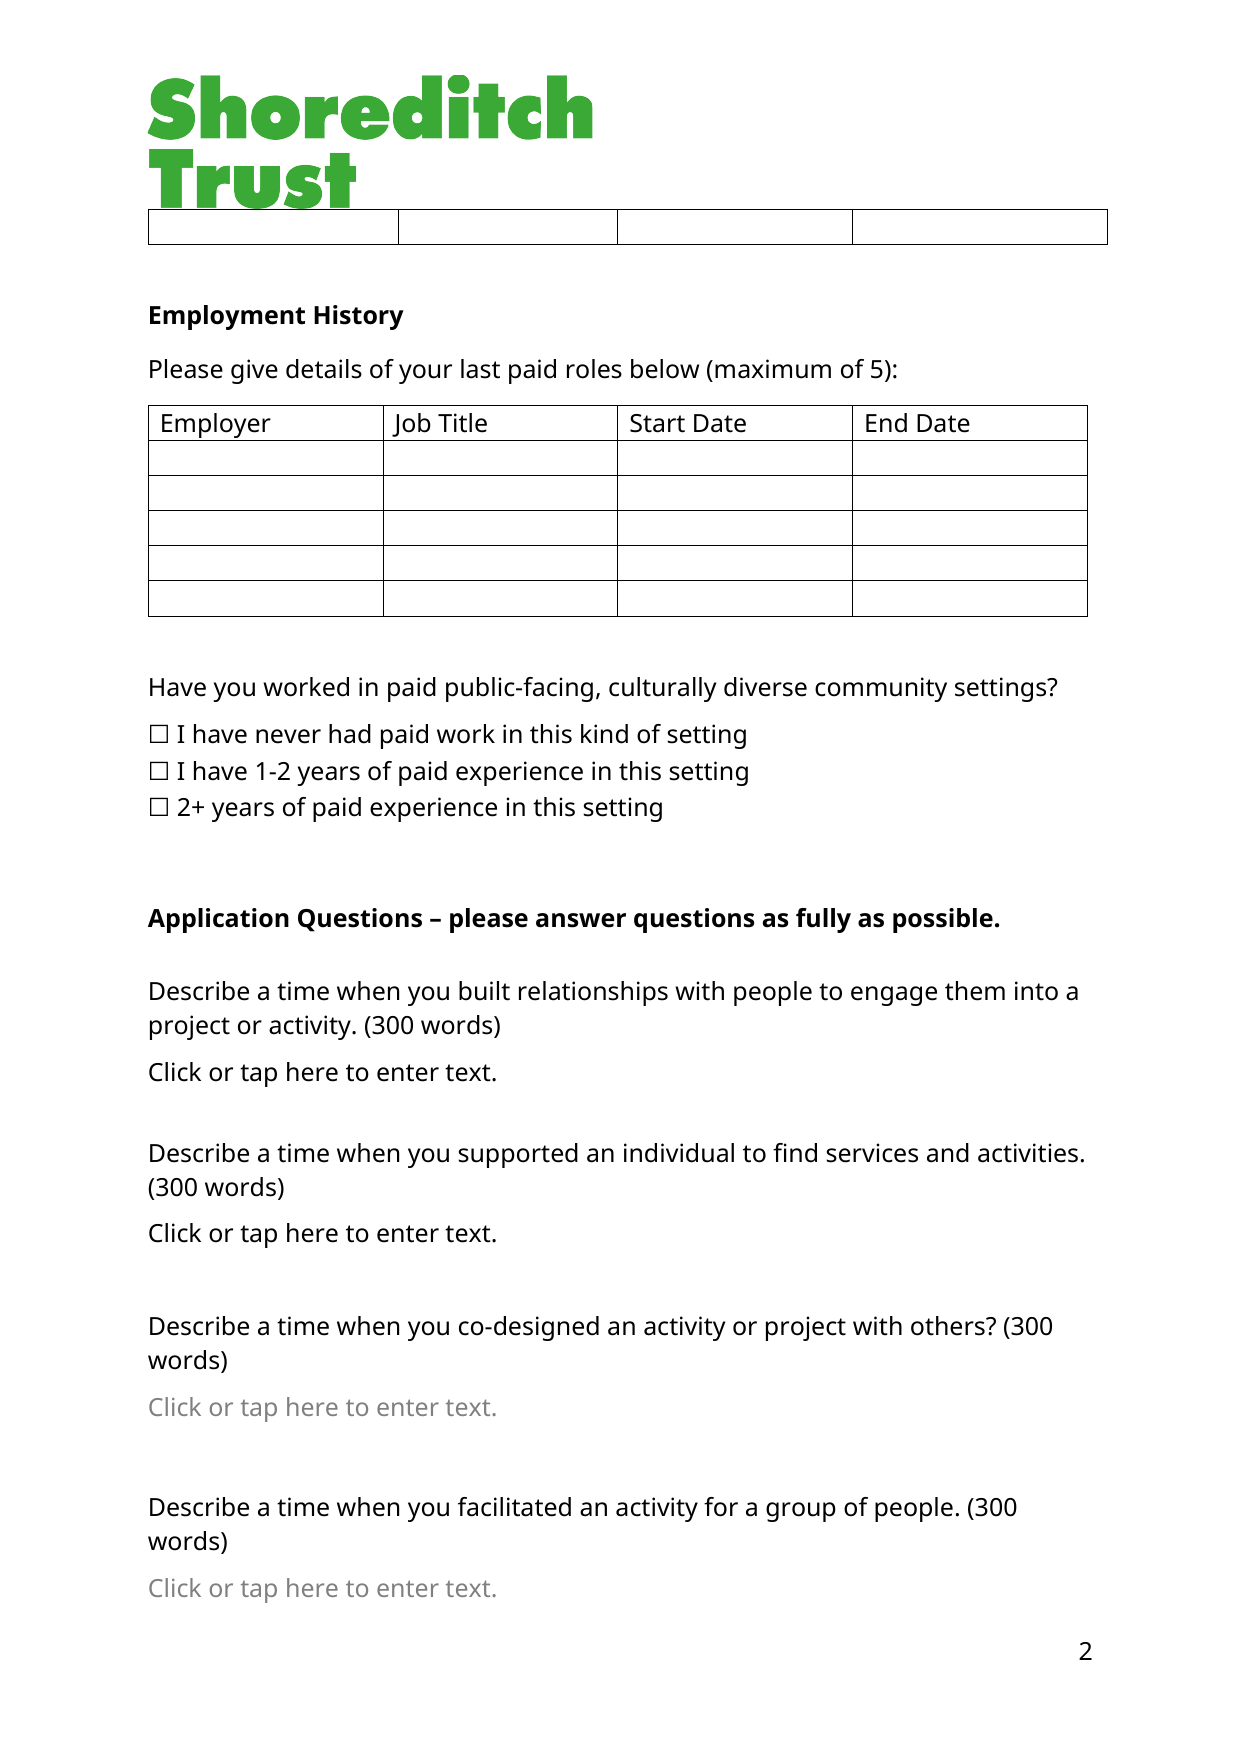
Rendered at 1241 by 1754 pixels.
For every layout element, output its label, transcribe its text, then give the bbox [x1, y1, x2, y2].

text Employment History [148, 298, 1092, 332]
table_cell [853, 511, 1087, 545]
table_cell [384, 476, 617, 510]
table_cell [149, 441, 383, 475]
table_header End Date [853, 406, 1087, 440]
table_cell [618, 511, 852, 545]
text Application Questions – please answer questions as fully as possible. [148, 900, 1092, 934]
table_cell [149, 581, 383, 616]
table_cell [618, 546, 852, 580]
table_header Start Date [618, 406, 852, 440]
subtitle Describe a time when you co-designed an activity or project with others? (300 words) [148, 1309, 1092, 1377]
table_cell [384, 441, 617, 475]
text Please give details of your last paid roles below (maximum of 5): [148, 351, 1092, 386]
table_cell [618, 441, 852, 475]
table_cell [618, 581, 852, 616]
table_cell [149, 476, 383, 510]
table_cell [399, 210, 617, 243]
table_cell [149, 511, 383, 545]
subtitle Have you worked in paid public-facing, culturally diverse community settings? [148, 670, 1092, 704]
text I have never had paid work in this kind of setting [148, 717, 1092, 751]
table_cell [853, 441, 1087, 475]
table_cell [853, 546, 1087, 580]
text Click or tap here to enter text. [148, 1389, 1092, 1424]
table_cell [384, 546, 617, 580]
table_cell [618, 476, 852, 510]
table_cell [853, 581, 1087, 616]
table_header Job Title [384, 406, 617, 440]
table_cell [384, 581, 617, 616]
table_cell [149, 546, 383, 580]
table_cell [853, 476, 1087, 510]
table_cell [618, 210, 852, 243]
subtitle Describe a time when you supported an individual to find services and activities. (300 words) [148, 1135, 1092, 1203]
text I have 1-2 years of paid experience in this setting [148, 753, 1092, 787]
table_header Employer [149, 406, 383, 440]
subtitle Describe a time when you facilitated an activity for a group of people. (300 words) [148, 1489, 1092, 1558]
table_cell [853, 210, 1107, 243]
picture [147, 75, 593, 209]
table_cell [149, 210, 398, 243]
subtitle Describe a time when you built relationships with people to engage them into a project or activity. (300 words) [148, 974, 1092, 1042]
text Click or tap here to enter text. [148, 1570, 1092, 1604]
text 2+ years of paid experience in this setting [148, 790, 1092, 824]
table_cell [384, 511, 617, 545]
